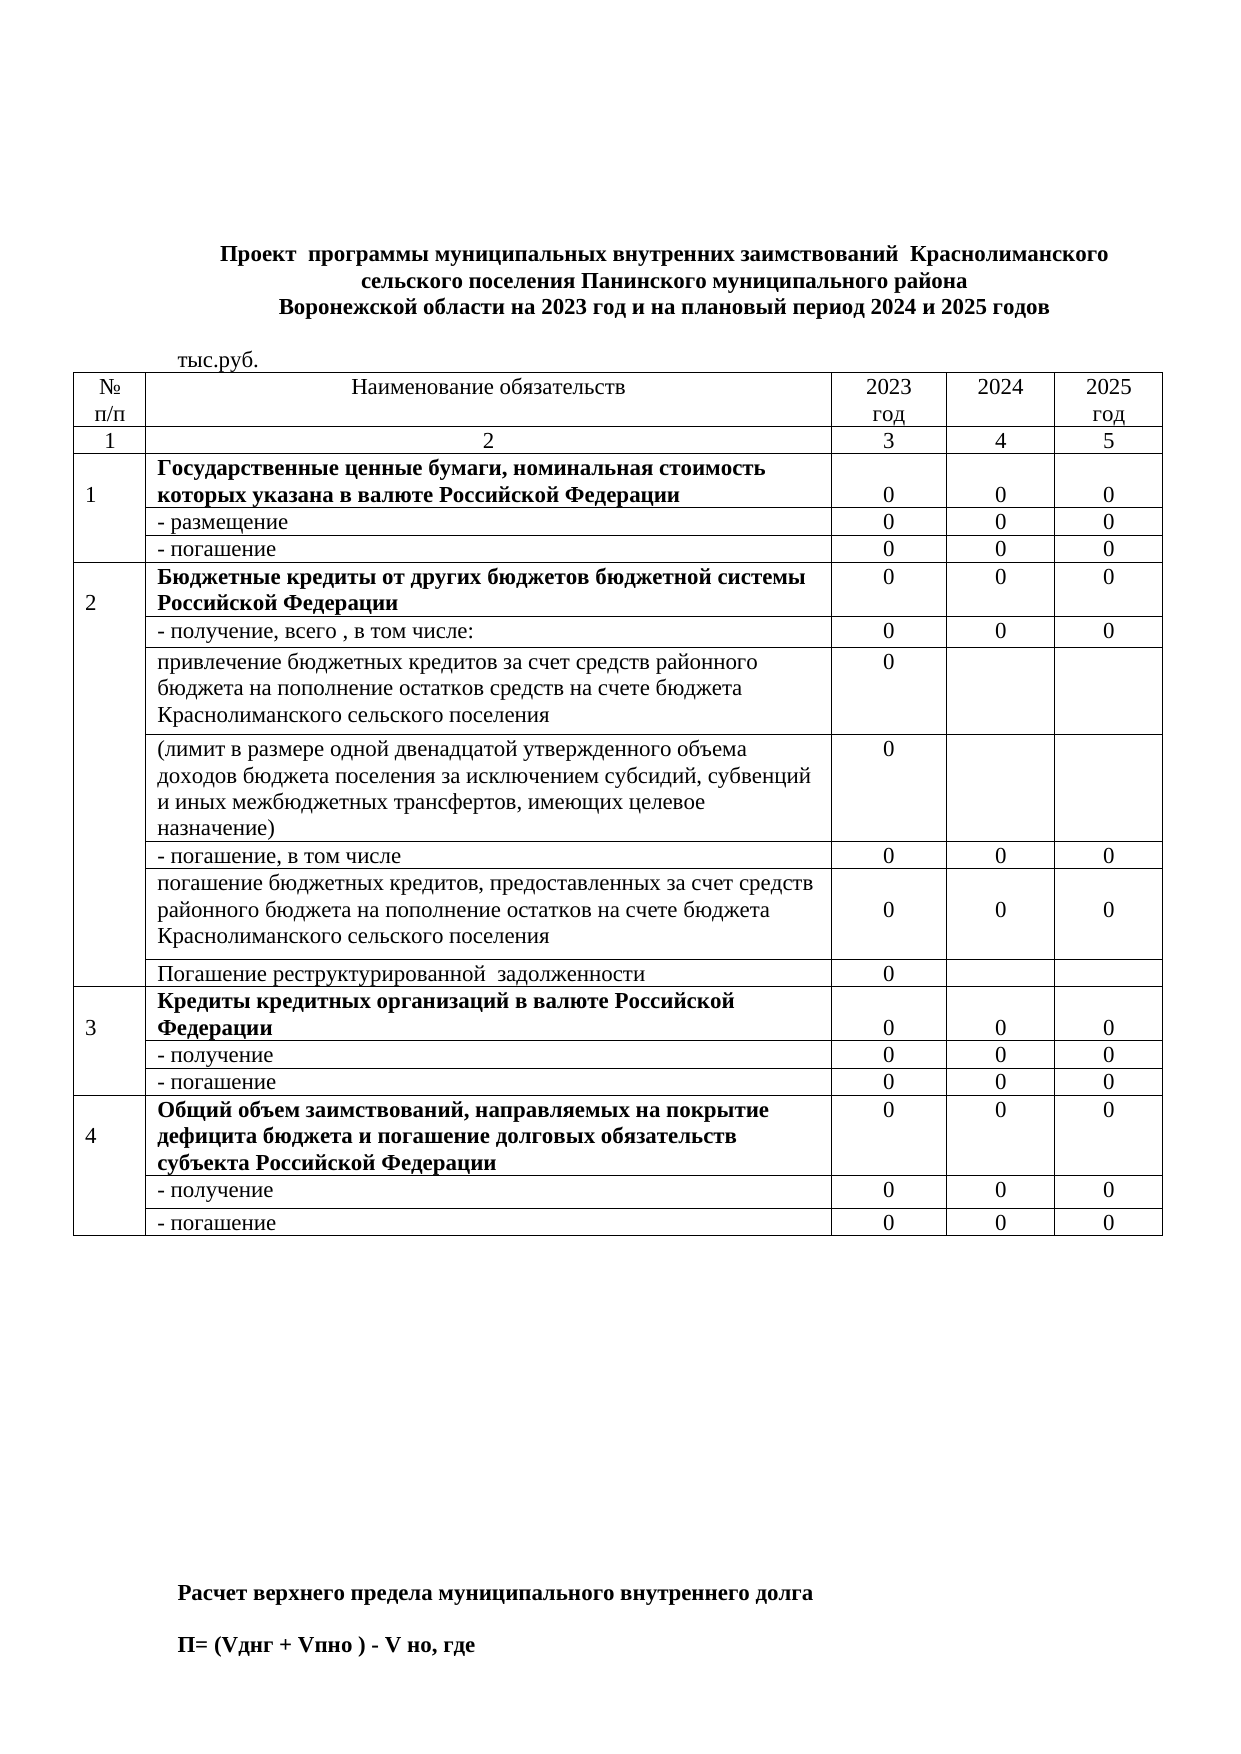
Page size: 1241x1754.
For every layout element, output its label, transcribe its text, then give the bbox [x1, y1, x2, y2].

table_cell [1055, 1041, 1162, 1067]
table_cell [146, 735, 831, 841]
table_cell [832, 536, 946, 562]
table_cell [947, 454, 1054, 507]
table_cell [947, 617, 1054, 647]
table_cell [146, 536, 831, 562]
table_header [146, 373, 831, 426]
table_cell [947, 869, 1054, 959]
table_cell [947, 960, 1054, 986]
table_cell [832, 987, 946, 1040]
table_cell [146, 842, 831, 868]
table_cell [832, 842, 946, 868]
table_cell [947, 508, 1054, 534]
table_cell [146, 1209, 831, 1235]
text Проект программы муниципальных внутренних заимствований Краснолиманского сельского поселения Панинского муниципального района [177, 240, 1152, 293]
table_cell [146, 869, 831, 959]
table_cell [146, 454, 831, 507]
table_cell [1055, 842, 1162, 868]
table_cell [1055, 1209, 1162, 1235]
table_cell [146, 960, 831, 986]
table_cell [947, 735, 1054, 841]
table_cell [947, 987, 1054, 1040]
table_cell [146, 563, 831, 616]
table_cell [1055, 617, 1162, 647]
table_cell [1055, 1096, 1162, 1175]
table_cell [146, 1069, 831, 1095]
text Воронежской области на 2023 год и на плановый период 2024 и 2025 годов [177, 293, 1152, 319]
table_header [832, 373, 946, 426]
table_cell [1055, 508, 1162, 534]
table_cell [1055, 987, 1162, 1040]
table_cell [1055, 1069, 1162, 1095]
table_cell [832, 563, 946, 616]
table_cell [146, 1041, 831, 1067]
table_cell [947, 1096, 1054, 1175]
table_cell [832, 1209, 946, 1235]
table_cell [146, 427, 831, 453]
text тыс.руб. [177, 346, 1152, 372]
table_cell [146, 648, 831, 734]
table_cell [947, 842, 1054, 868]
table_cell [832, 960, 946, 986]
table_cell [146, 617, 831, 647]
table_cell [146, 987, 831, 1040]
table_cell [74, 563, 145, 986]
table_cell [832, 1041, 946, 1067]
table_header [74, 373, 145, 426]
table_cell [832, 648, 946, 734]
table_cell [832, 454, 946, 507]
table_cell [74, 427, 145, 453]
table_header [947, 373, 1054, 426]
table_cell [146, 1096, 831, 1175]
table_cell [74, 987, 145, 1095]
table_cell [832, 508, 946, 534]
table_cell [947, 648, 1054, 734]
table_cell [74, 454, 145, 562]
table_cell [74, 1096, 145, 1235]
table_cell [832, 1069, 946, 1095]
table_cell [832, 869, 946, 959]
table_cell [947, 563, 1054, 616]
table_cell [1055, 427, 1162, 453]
text П= (Vднг + Vпно ) - V но, где [177, 1631, 1152, 1658]
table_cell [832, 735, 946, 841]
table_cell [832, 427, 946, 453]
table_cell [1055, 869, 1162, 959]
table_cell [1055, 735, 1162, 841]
text Расчет верхнего предела муниципального внутреннего долга [177, 1578, 1152, 1605]
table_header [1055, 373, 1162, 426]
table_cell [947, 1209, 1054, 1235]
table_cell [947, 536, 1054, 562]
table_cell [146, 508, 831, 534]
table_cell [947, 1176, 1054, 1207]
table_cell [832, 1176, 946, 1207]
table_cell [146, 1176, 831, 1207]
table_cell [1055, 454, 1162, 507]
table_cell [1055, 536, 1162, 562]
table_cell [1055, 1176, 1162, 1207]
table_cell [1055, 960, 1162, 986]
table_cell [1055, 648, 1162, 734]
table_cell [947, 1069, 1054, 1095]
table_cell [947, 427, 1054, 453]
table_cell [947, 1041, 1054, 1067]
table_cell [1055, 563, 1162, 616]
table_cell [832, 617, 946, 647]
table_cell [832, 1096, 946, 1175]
